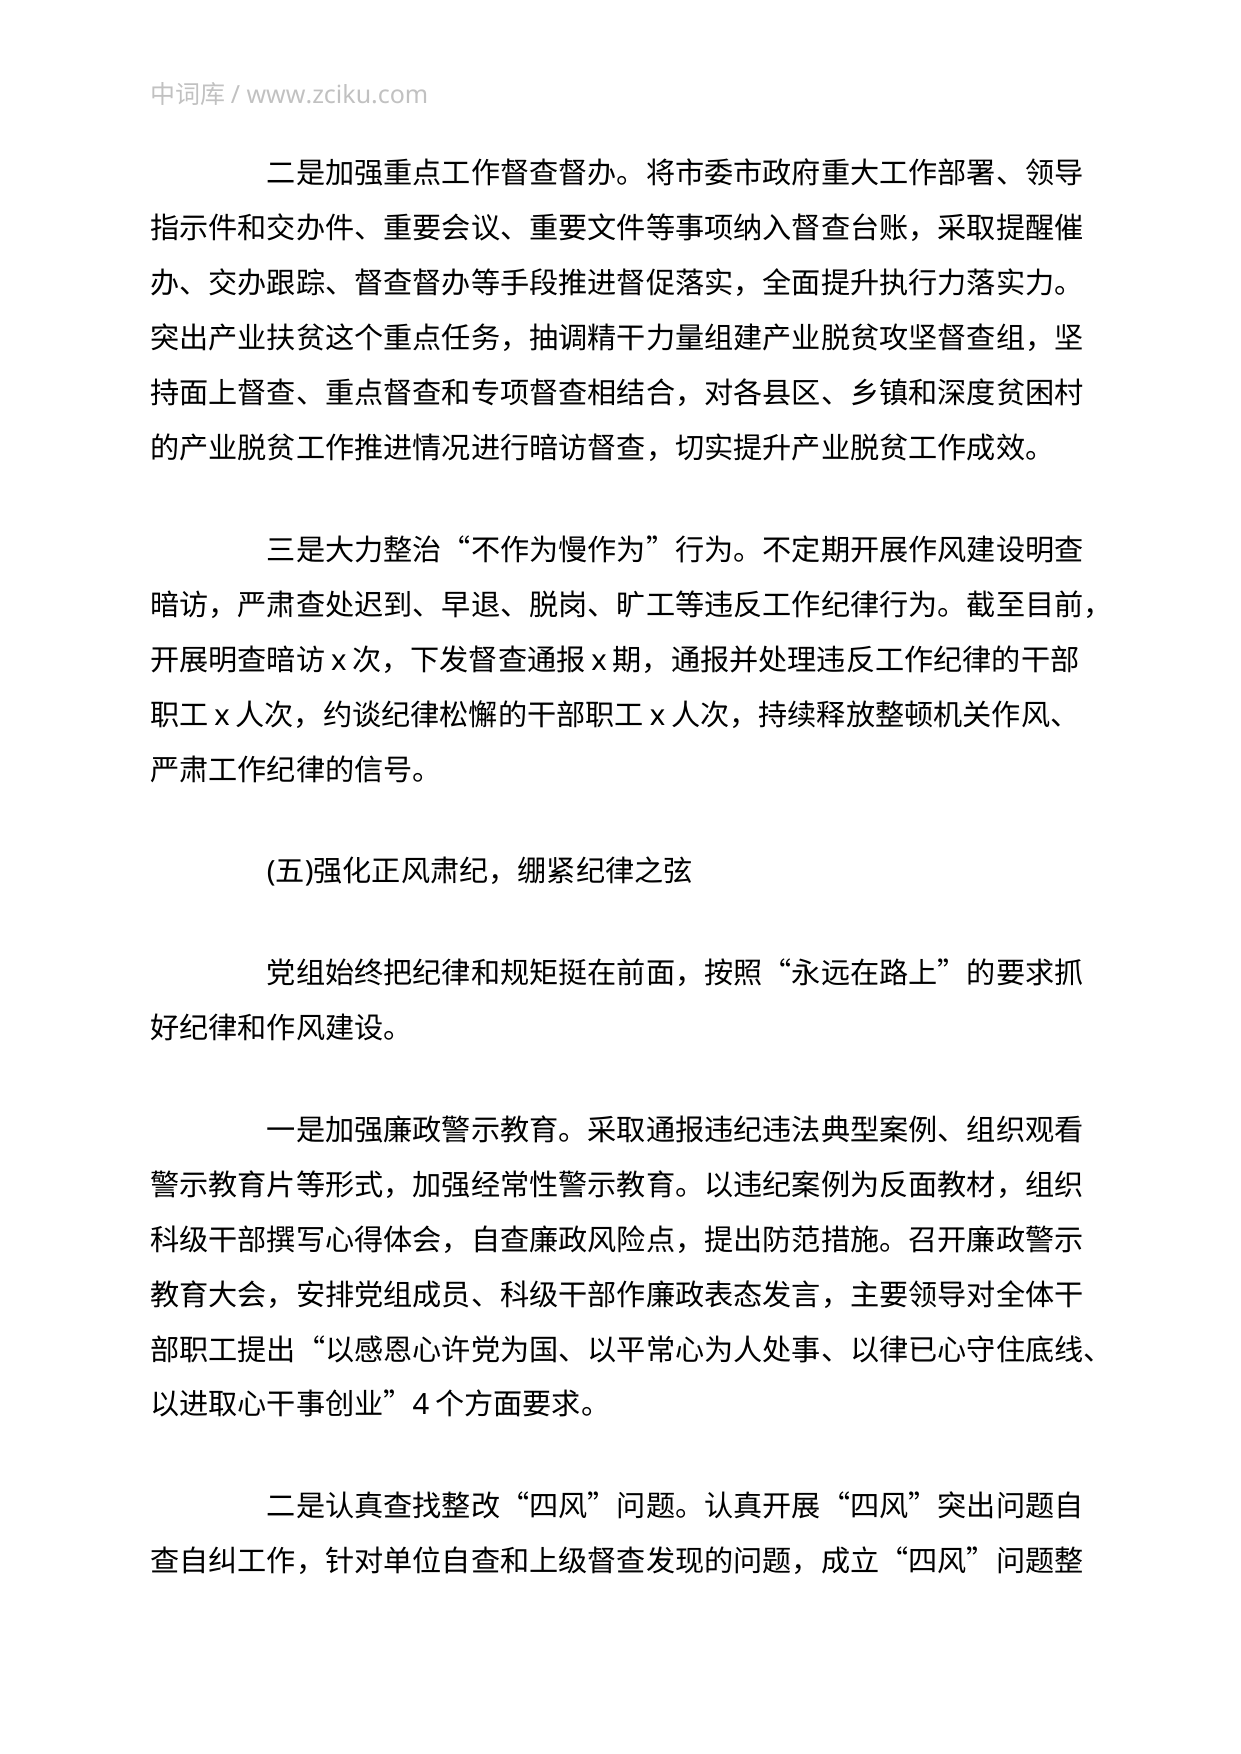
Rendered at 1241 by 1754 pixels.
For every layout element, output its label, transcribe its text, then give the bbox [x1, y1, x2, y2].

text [150, 1483, 1090, 1580]
text (五)强化正风肃纪，绷紧纪律之弦 [150, 848, 1090, 890]
text 党组始终把纪律和规矩挺在前面，按照“永远在路上”的要求抓好纪律和作风建设。 [150, 950, 1090, 1047]
text 二是加强重点工作督查督办。将市委市政府重大工作部署、领导指示件和交办件、重要会议、重要文件等事项纳入督查台账，采取提醒催办、交办跟踪、督查督办等手段推进督促落实，全面提升执行力落实力。突出产业扶贫这个重点任务，抽调精干力量组建产业脱贫攻坚督查组，坚持面上督查、重点督查和专项督查相结合，对各县区、乡镇和深度贫困村的产业脱贫工作推进情况进行暗访督查，切实提升产业脱贫工作成效。 [150, 150, 1090, 467]
text 一是加强廉政警示教育。采取通报违纪违法典型案例、组织观看警示教育片等形式，加强经常性警示教育。以违纪案例为反面教材，组织科级干部撰写心得体会，自查廉政风险点，提出防范措施。召开廉政警示教育大会，安排党组成员、科级干部作廉政表态发言，主要领导对全体干部职工提出“以感恩心许党为国、以平常心为人处事、以律已心守住底线、以进取心干事创业”4个方面要求。 [150, 1106, 1090, 1423]
text 三是大力整治“不作为慢作为”行为。不定期开展作风建设明查暗访，严肃查处迟到、早退、脱岗、旷工等违反工作纪律行为。截至目前，开展明查暗访x次，下发督查通报x期，通报并处理违反工作纪律的干部职工x人次，约谈纪律松懈的干部职工x人次，持续释放整顿机关作风、严肃工作纪律的信号。 [150, 526, 1090, 788]
